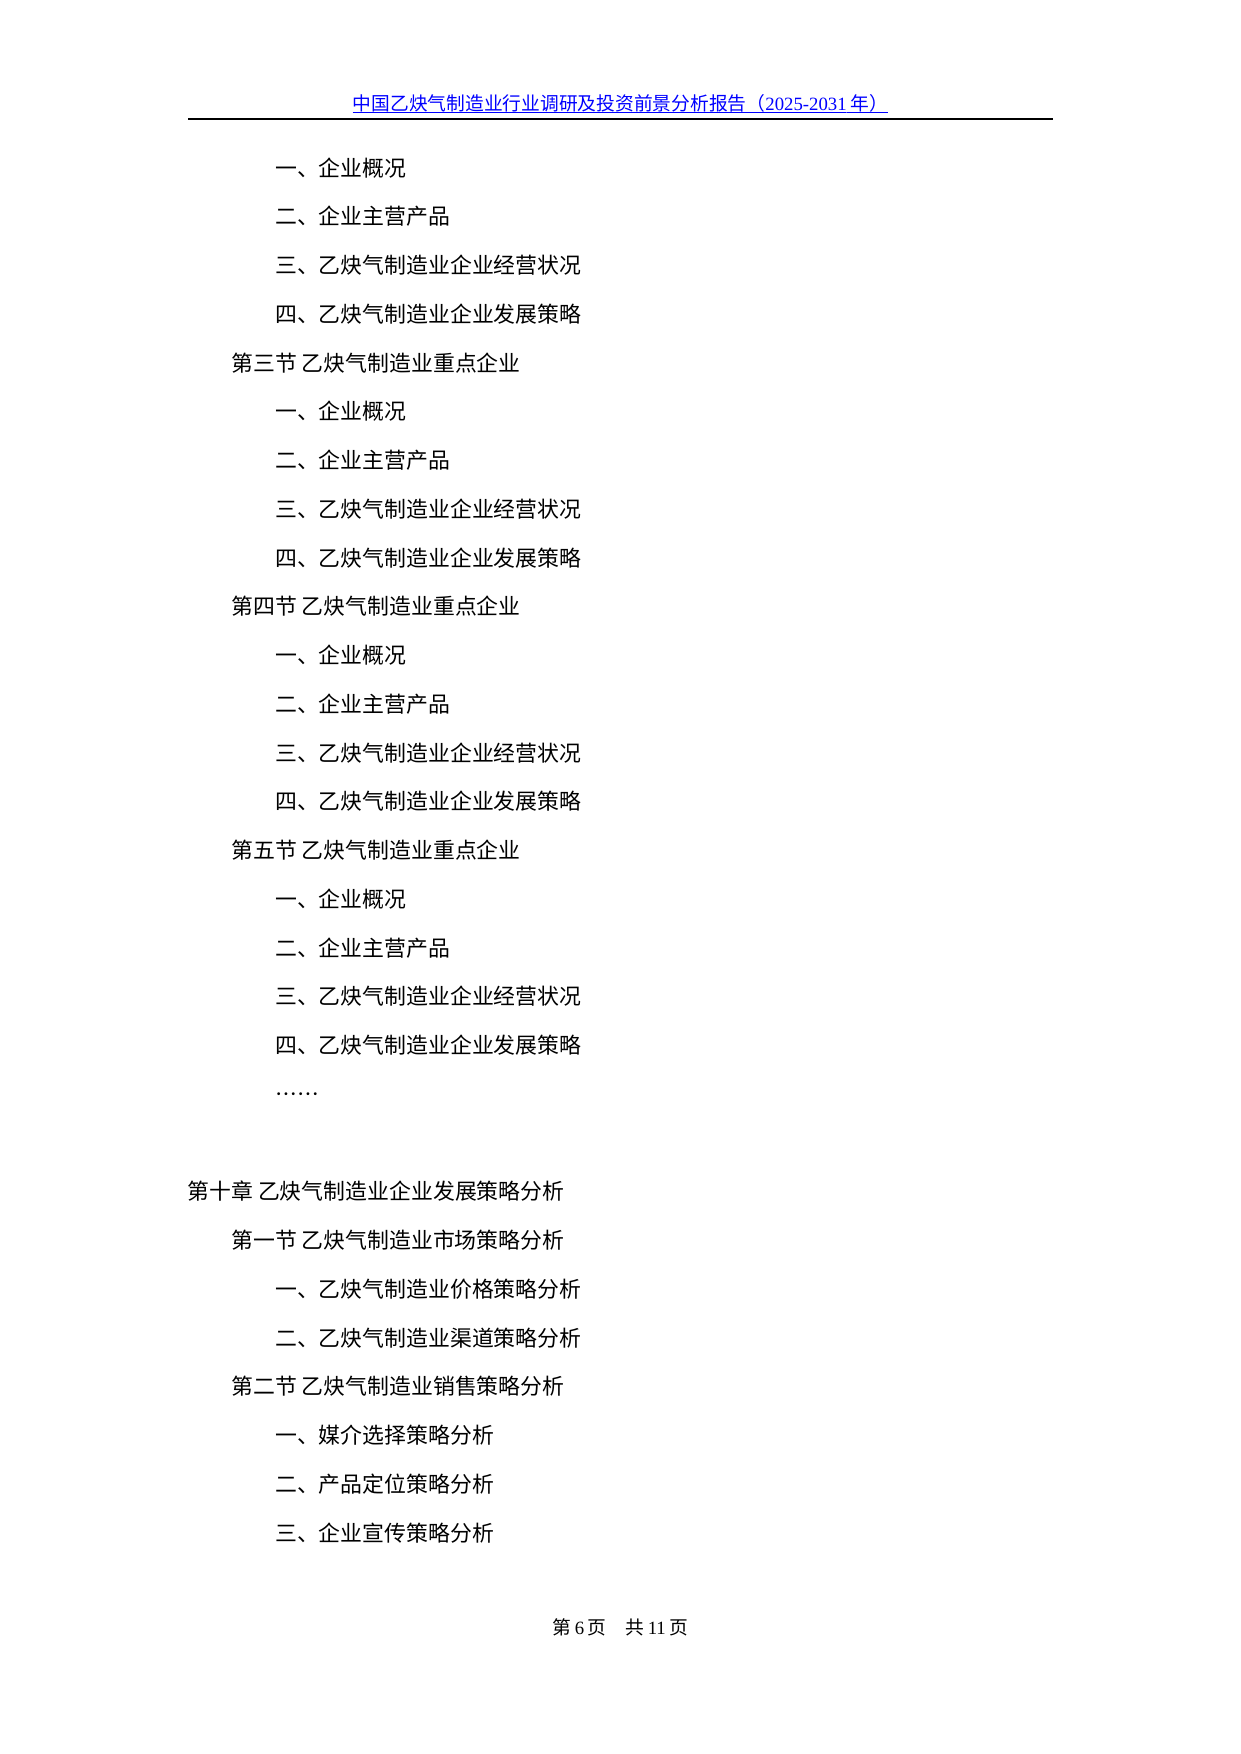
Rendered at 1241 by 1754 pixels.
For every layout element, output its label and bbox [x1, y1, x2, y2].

text [187, 150, 1053, 1548]
